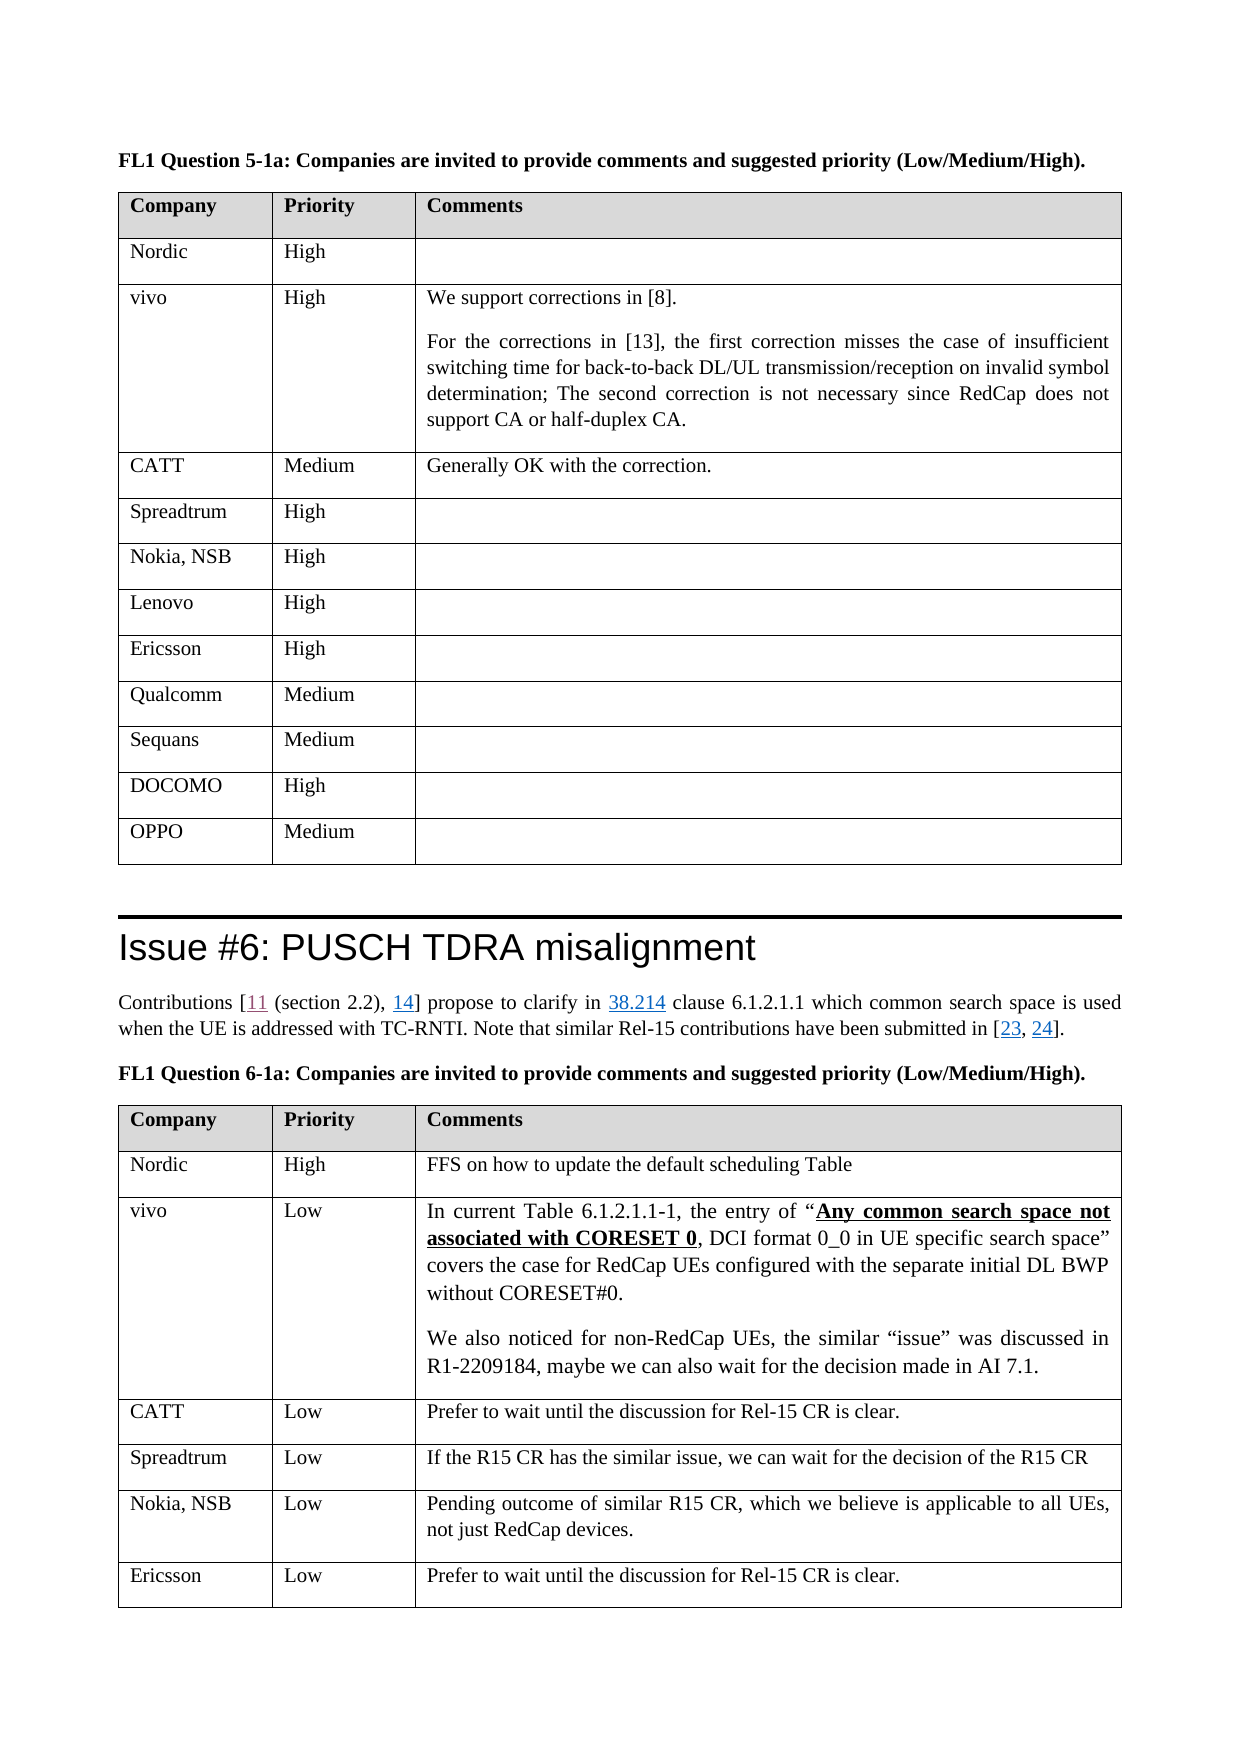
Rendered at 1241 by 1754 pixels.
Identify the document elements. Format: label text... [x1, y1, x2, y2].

table_cell High [273, 239, 415, 284]
table_cell Ericsson [119, 1563, 272, 1607]
table_cell Nokia, NSB [119, 544, 272, 589]
table_cell Generally OK with the correction. [416, 453, 1121, 498]
text FL1 Question 5-1a: Companies are invited to provide comments and suggested priority (Low/Medium/High). [118, 147, 1122, 172]
table_cell Medium [273, 453, 415, 498]
table_cell Medium [273, 819, 415, 863]
table_cell Nordic [119, 1152, 272, 1197]
table_cell Medium [273, 682, 415, 726]
table_cell Pending outcome of similar R15 CR, which we believe is applicable to all UEs, not just RedCap devices. [416, 1491, 1121, 1562]
table_cell [416, 727, 1121, 772]
table_header Priority [273, 193, 415, 238]
table_cell [416, 590, 1121, 635]
table_cell High [273, 544, 415, 589]
table_cell Ericsson [119, 636, 272, 681]
table_cell Nokia, NSB [119, 1491, 272, 1562]
table_cell CATT [119, 1400, 272, 1444]
table_cell Low [273, 1445, 415, 1490]
table_cell [416, 773, 1121, 818]
table_cell [416, 819, 1121, 863]
table_cell Nordic [119, 239, 272, 284]
table_cell [416, 636, 1121, 681]
table_cell vivo [119, 285, 272, 452]
table_cell [416, 682, 1121, 726]
table_cell If the R15 CR has the similar issue, we can wait for the decision of the R15 CR [416, 1445, 1121, 1490]
table_cell DOCOMO [119, 773, 272, 818]
text Contributions [11 (section 2.2), 14] propose to clarify in 38.214 clause 6.1.2.1.1 which common search space is used when the UE is addressed with TC-RNTI. Note that similar Rel-15 contributions have been submitted in [23, 24]. [118, 990, 1122, 1040]
table_cell High [273, 636, 415, 681]
table_cell High [273, 285, 415, 452]
table_cell [416, 499, 1121, 543]
table_cell Spreadtrum [119, 499, 272, 543]
table_cell Spreadtrum [119, 1445, 272, 1490]
table_cell Prefer to wait until the discussion for Rel-15 CR is clear. [416, 1563, 1121, 1607]
table_cell [416, 239, 1121, 284]
table_header Comments [416, 193, 1121, 238]
table_cell FFS on how to update the default scheduling Table [416, 1152, 1121, 1197]
table_cell [416, 544, 1121, 589]
table_cell Prefer to wait until the discussion for Rel-15 CR is clear. [416, 1400, 1121, 1444]
table_cell We support corrections in [8]. For the corrections in [13], the first correction misses the case of insufficient switching time for back-to-back DL/UL transmission/reception on invalid symbol determination; The second correction is not necessary since RedCap does not support CA or half-duplex CA. [416, 285, 1121, 452]
table_header Company [119, 193, 272, 238]
text FL1 Question 6-1a: Companies are invited to provide comments and suggested priority (Low/Medium/High). [118, 1061, 1122, 1085]
subtitle Issue #6: PUSCH TDRA misalignment [118, 919, 1122, 968]
table_cell Low [273, 1563, 415, 1607]
table_cell Low [273, 1198, 415, 1398]
table_header Company [119, 1106, 272, 1151]
table_cell High [273, 1152, 415, 1197]
table_cell Low [273, 1400, 415, 1444]
table_cell High [273, 773, 415, 818]
table_cell Sequans [119, 727, 272, 772]
table_cell OPPO [119, 819, 272, 863]
table_cell In current Table 6.1.2.1.1-1, the entry of “Any common search space not associated with CORESET 0, DCI format 0_0 in UE specific search space” covers the case for RedCap UEs configured with the separate initial DL BWP without CORESET#0. We also noticed for non-RedCap UEs, the similar “issue” was discussed in R1-2209184, maybe we can also wait for the decision made in AI 7.1. [416, 1198, 1121, 1398]
table_cell Qualcomm [119, 682, 272, 726]
table_cell Lenovo [119, 590, 272, 635]
table_cell Medium [273, 727, 415, 772]
table_cell Low [273, 1491, 415, 1562]
table_cell vivo [119, 1198, 272, 1398]
table_cell High [273, 499, 415, 543]
table_header Comments [416, 1106, 1121, 1151]
table_header Priority [273, 1106, 415, 1151]
table_cell High [273, 590, 415, 635]
table_cell CATT [119, 453, 272, 498]
